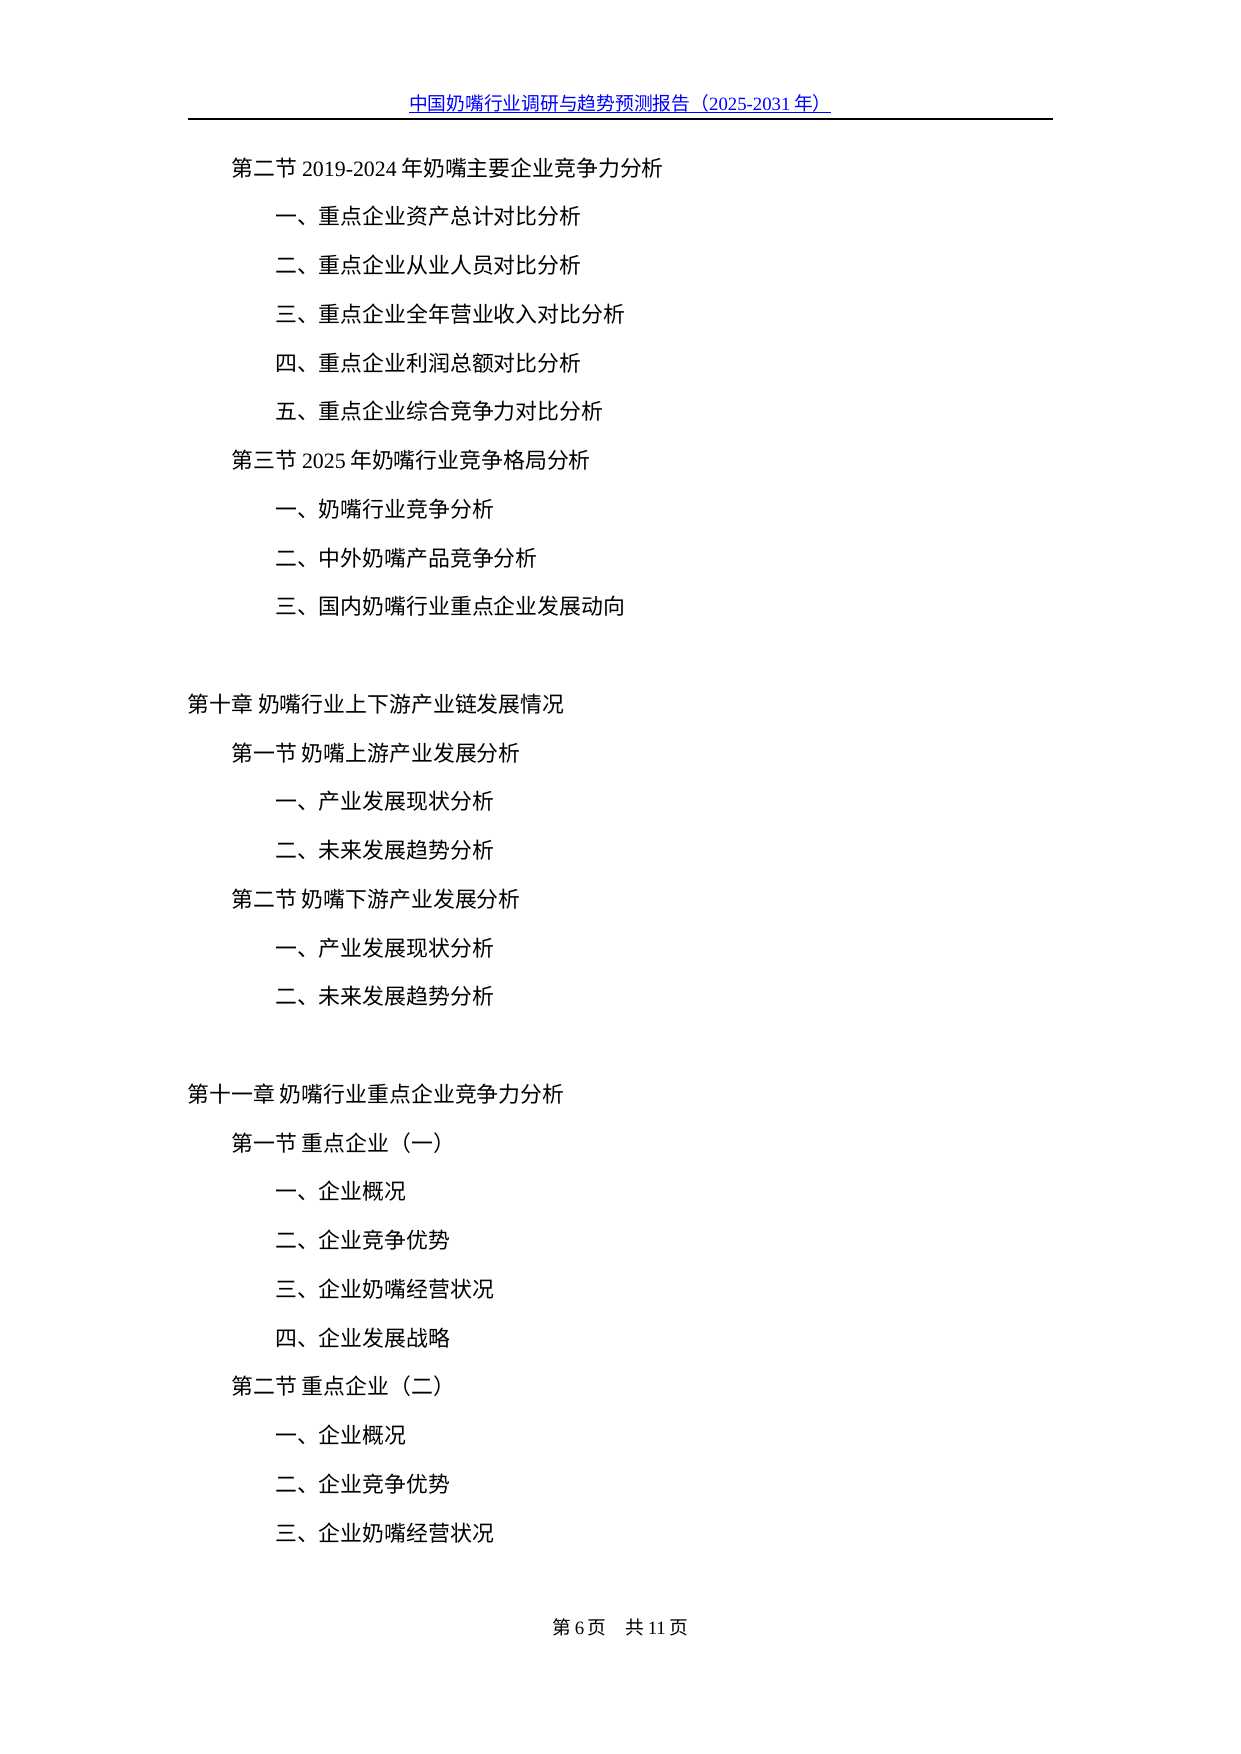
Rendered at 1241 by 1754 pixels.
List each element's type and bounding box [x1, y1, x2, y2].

text [187, 150, 1053, 1548]
